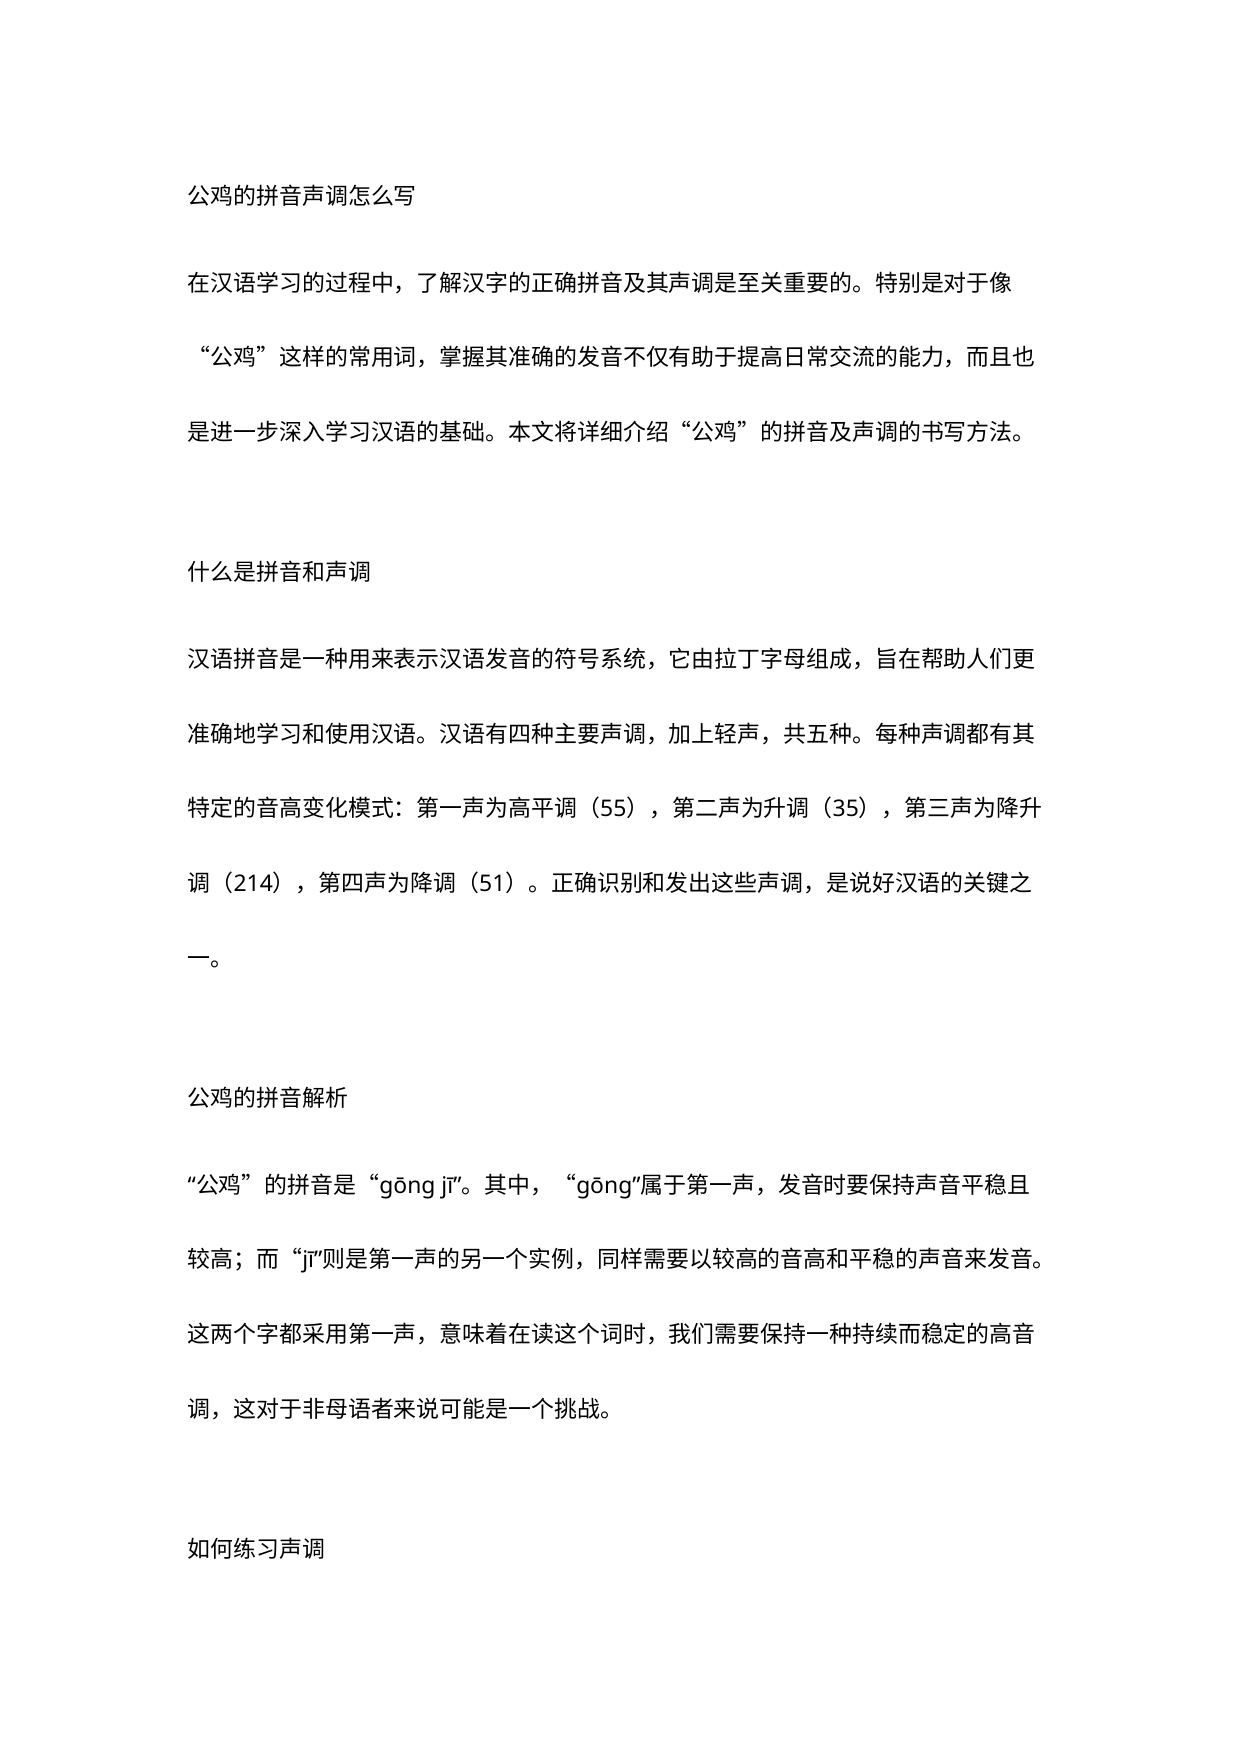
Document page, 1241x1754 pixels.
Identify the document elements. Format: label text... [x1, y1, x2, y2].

text 公鸡的拼音解析 [187, 1064, 1053, 1129]
text 汉语拼音是一种用来表示汉语发音的符号系统，它由拉丁字母组成，旨在帮助人们更准确地学习和使用汉语。汉语有四种主要声调，加上轻声，共五种。每种声调都有其特定的音高变化模式：第一声为高平调（55），第二声为升调（35），第三声为降升调（214），第四声为降调（51）。正确识别和发出这些声调，是说好汉语的关键之一。 [187, 625, 1053, 989]
text 公鸡的拼音声调怎么写 [187, 162, 1053, 227]
text 如何练习声调 [187, 1515, 1053, 1580]
text 什么是拼音和声调 [187, 538, 1053, 603]
text “公鸡”的拼音是“gōng jī”。其中，“gōng”属于第一声，发音时要保持声音平稳且较高；而“jī”则是第一声的另一个实例，同样需要以较高的音高和平稳的声音来发音。这两个字都采用第一声，意味着在读这个词时，我们需要保持一种持续而稳定的高音调，这对于非母语者来说可能是一个挑战。 [187, 1151, 1053, 1440]
text 在汉语学习的过程中，了解汉字的正确拼音及其声调是至关重要的。特别是对于像“公鸡”这样的常用词，掌握其准确的发音不仅有助于提高日常交流的能力，而且也是进一步深入学习汉语的基础。本文将详细介绍“公鸡”的拼音及声调的书写方法。 [187, 248, 1053, 463]
